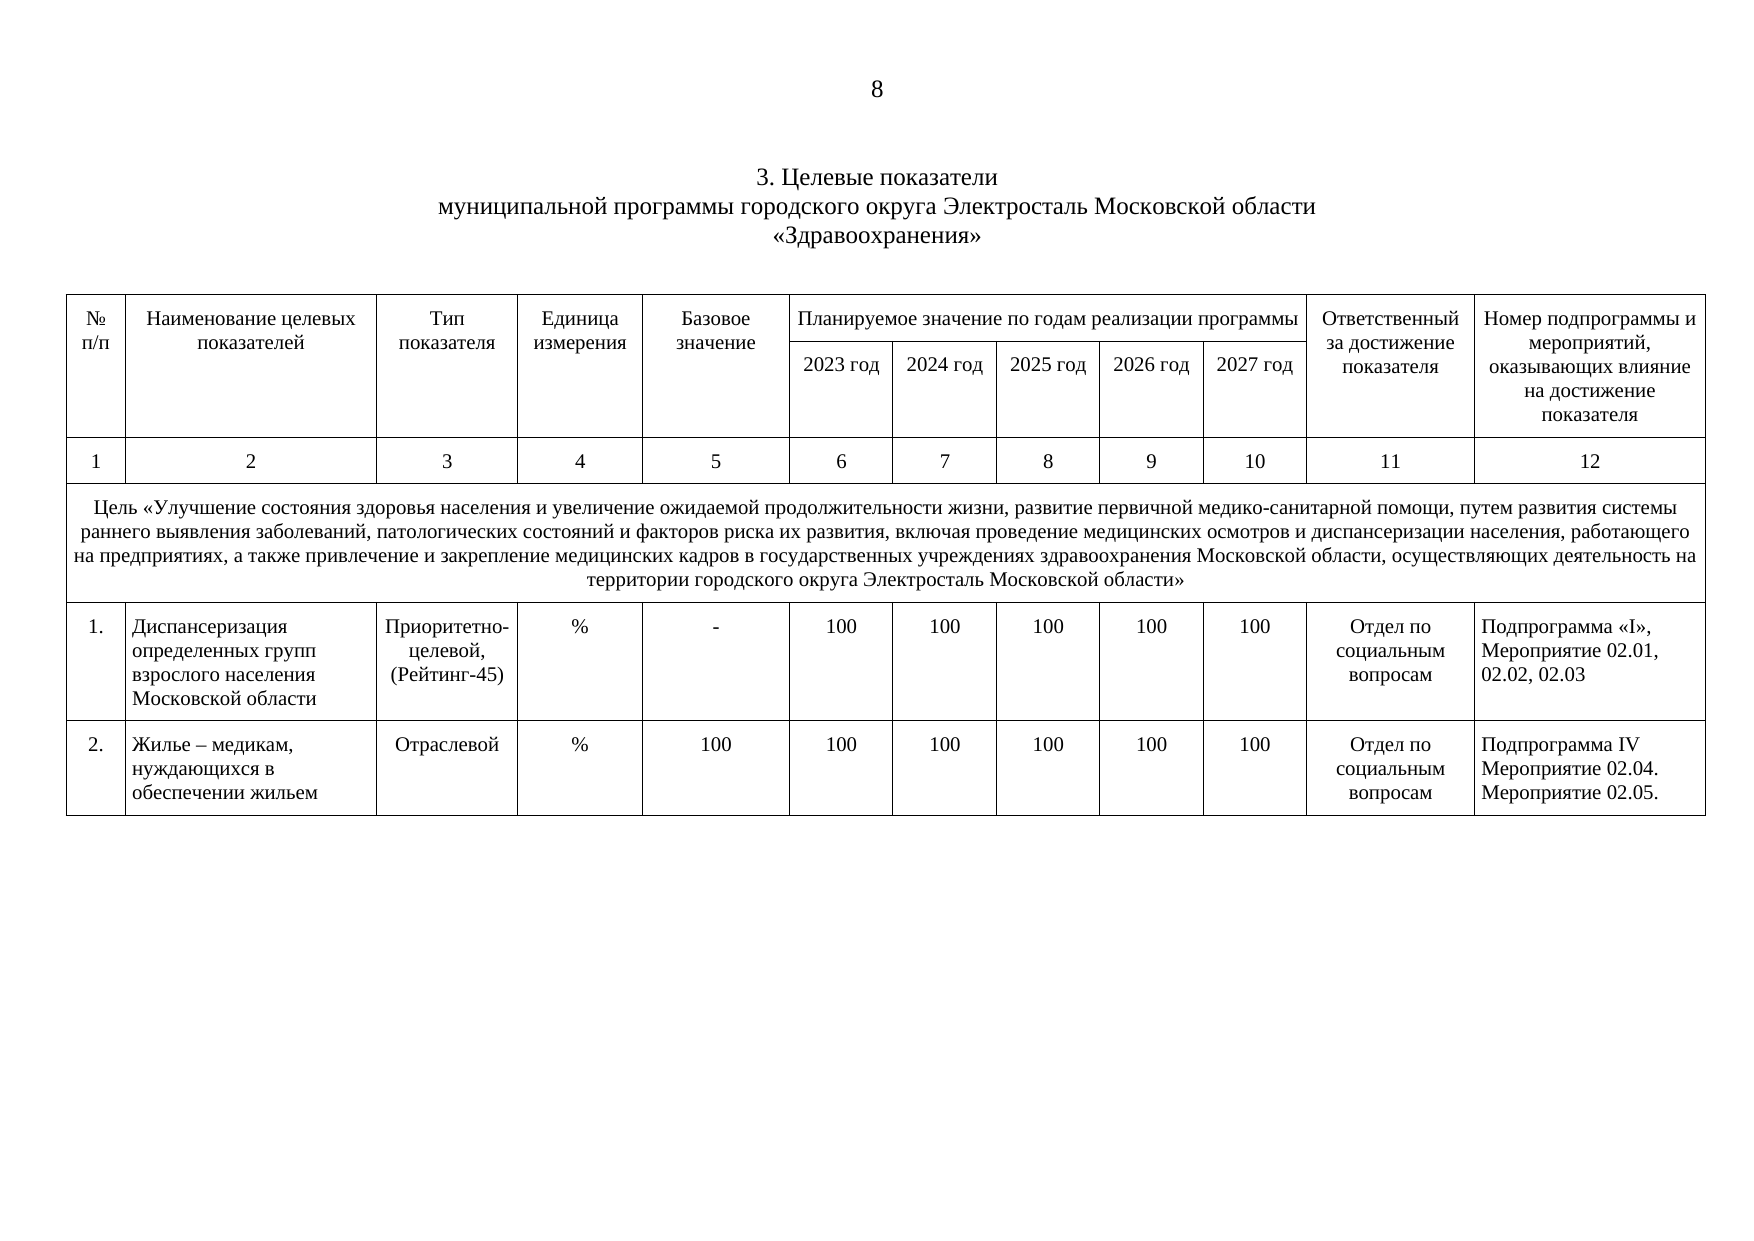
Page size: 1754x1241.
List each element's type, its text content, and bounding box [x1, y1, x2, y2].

table_cell 2026 год [1100, 342, 1203, 437]
table_cell 7 [893, 438, 996, 483]
table_cell 100 [893, 603, 996, 720]
table_cell 100 [997, 721, 1099, 815]
table_cell 100 [1204, 603, 1306, 720]
text «Здравоохранения» [118, 220, 1636, 249]
table_cell 12 [1475, 438, 1705, 483]
table_cell 100 [1100, 721, 1203, 815]
table_cell 8 [997, 438, 1099, 483]
table_cell Цель «Улучшение состояния здоровья населения и увеличение ожидаемой продолжительности жизни, развитие первичной медико-санитарной помощи, путем развития системы раннего выявления заболеваний, патологических состояний и факторов риска их развития, включая проведение медицинских осмотров и диспансеризации населения, работающего на предприятиях, а также привлечение и закрепление медицинских кадров в государственных учреждениях здравоохранения Московской области, осуществляющих деятельность на территории городского округа Электросталь Московской области» [67, 484, 1705, 602]
table_cell 100 [1204, 721, 1306, 815]
table_cell 2023 год [790, 342, 892, 437]
table_cell Подпрограмма IV Мероприятие 02.04. Мероприятие 02.05. [1475, 721, 1705, 815]
table_cell Подпрограмма «I», Мероприятие 02.01, 02.02, 02.03 [1475, 603, 1705, 720]
table_cell 4 [518, 438, 642, 483]
table_cell - [643, 603, 789, 720]
table_cell 2027 год [1204, 342, 1306, 437]
table_cell % [518, 721, 642, 815]
text 3. Целевые показатели [118, 162, 1636, 191]
table_cell Отдел по социальным вопросам [1307, 721, 1474, 815]
table_cell Жилье – медикам, нуждающихся в обеспечении жильем [126, 721, 376, 815]
table_cell 100 [1100, 603, 1203, 720]
table_cell 9 [1100, 438, 1203, 483]
table_cell 11 [1307, 438, 1474, 483]
table_header Номер подпрограммы и мероприятий, оказывающих влияние на достижение показателя [1475, 295, 1705, 437]
table_header Планируемое значение по годам реализации программы [790, 295, 1306, 341]
table_cell 100 [643, 721, 789, 815]
table_header Единица измерения [518, 295, 642, 437]
table_cell 100 [997, 603, 1099, 720]
table_header № п/п [67, 295, 125, 437]
table_header Наименование целевых показателей [126, 295, 376, 437]
table_cell 10 [1204, 438, 1306, 483]
table_header Ответственный за достижение показателя [1307, 295, 1474, 437]
table_cell 100 [790, 721, 892, 815]
table_cell Приоритетно-целевой, (Рейтинг-45) [377, 603, 517, 720]
table_cell 2. [67, 721, 125, 815]
table_cell Отраслевой [377, 721, 517, 815]
table_cell 1 [67, 438, 125, 483]
table_header Тип показателя [377, 295, 517, 437]
table_cell Отдел по социальным вопросам [1307, 603, 1474, 720]
text муниципальной программы городского округа Электросталь Московской области [118, 191, 1636, 220]
table_cell % [518, 603, 642, 720]
table_header Базовое значение [643, 295, 789, 437]
table_cell 2 [126, 438, 376, 483]
table_cell 100 [893, 721, 996, 815]
table_cell 6 [790, 438, 892, 483]
table_cell 3 [377, 438, 517, 483]
table_cell 2025 год [997, 342, 1099, 437]
table_cell 100 [790, 603, 892, 720]
table_cell 1. [67, 603, 125, 720]
table_cell 5 [643, 438, 789, 483]
table_cell Диспансеризация определенных групп взрослого населения Московской области [126, 603, 376, 720]
table_cell 2024 год [893, 342, 996, 437]
